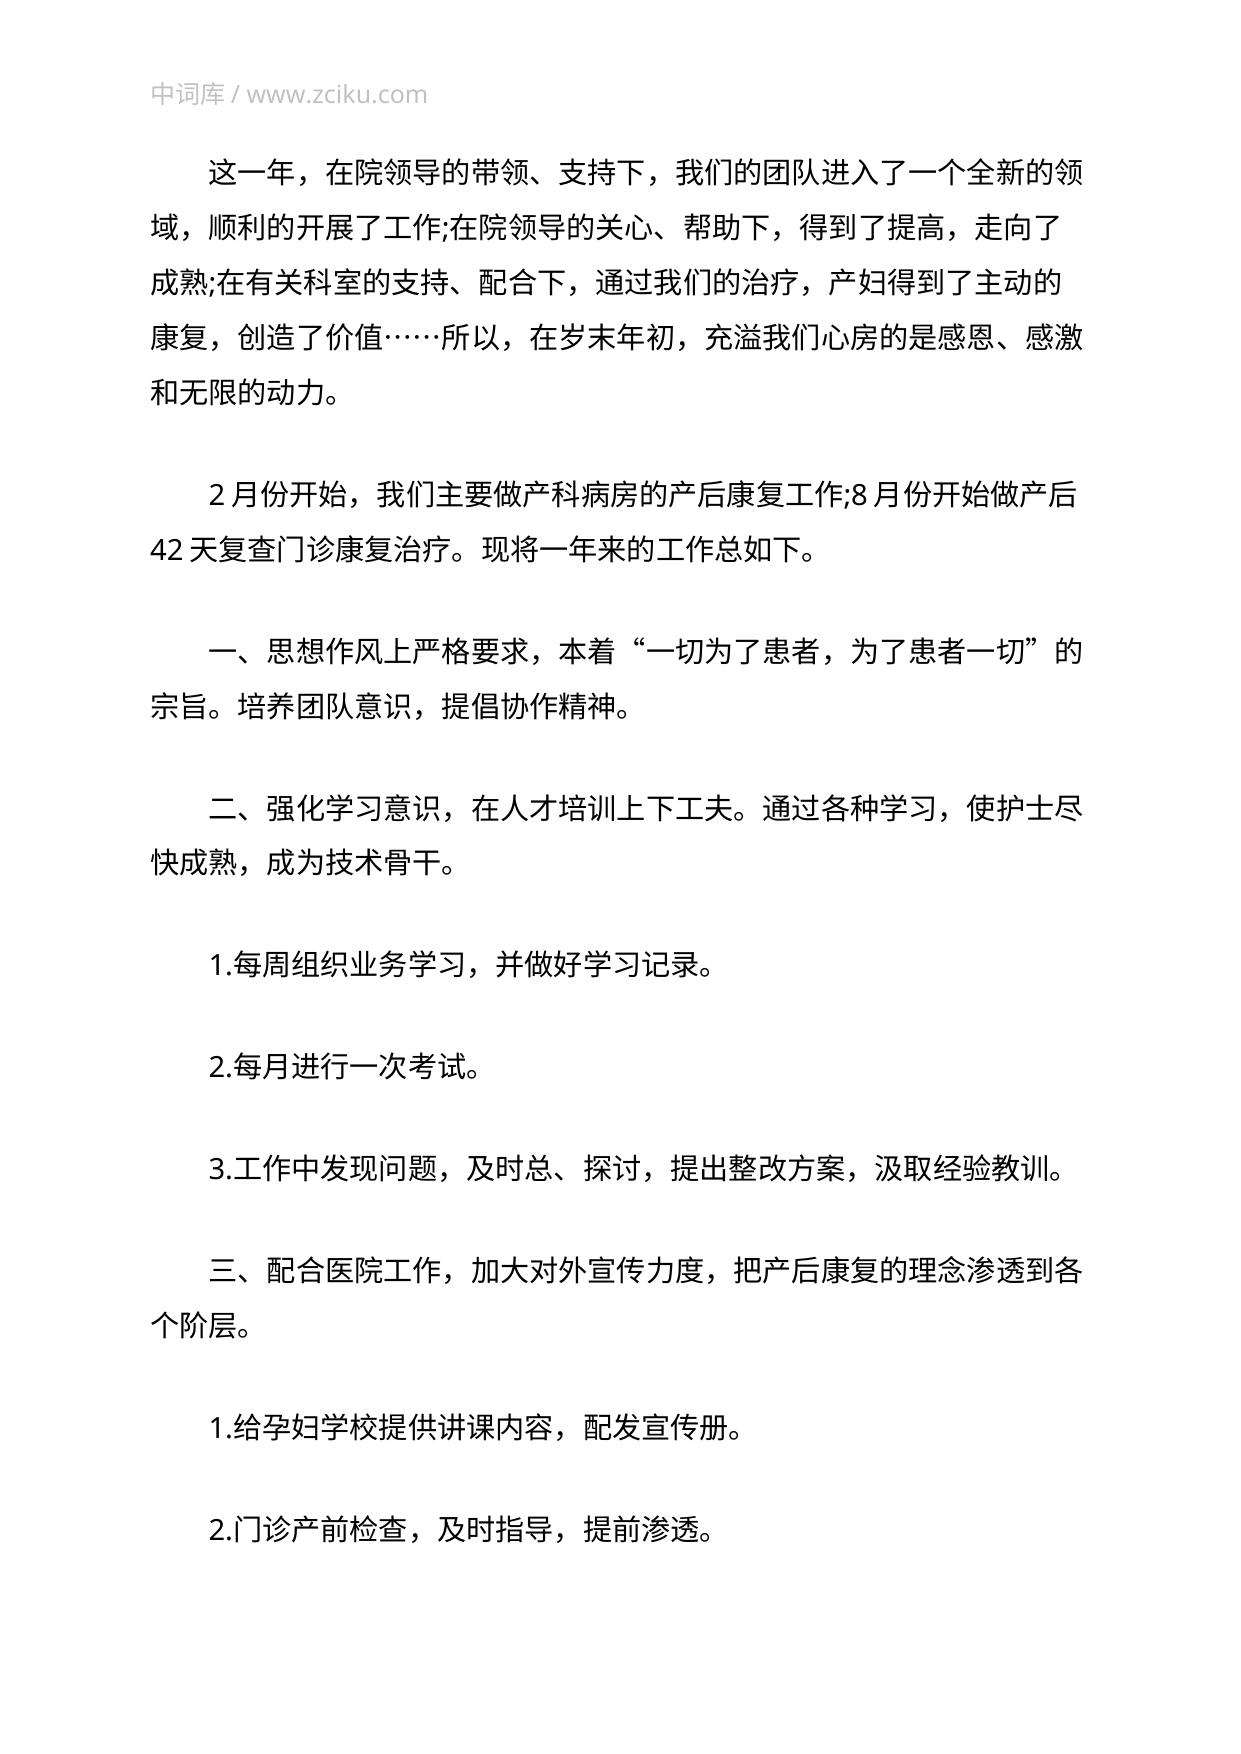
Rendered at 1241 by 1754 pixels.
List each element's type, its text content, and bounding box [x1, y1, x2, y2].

text 2.每月进行一次考试。 [150, 1044, 1090, 1086]
text 二、强化学习意识，在人才培训上下工夫。通过各种学习，使护士尽快成熟，成为技术骨干。 [150, 785, 1090, 882]
text 这一年，在院领导的带领、支持下，我们的团队进入了一个全新的领域，顺利的开展了工作;在院领导的关心、帮助下，得到了提高，走向了成熟;在有关科室的支持、配合下，通过我们的治疗，产妇得到了主动的康复，创造了价值……所以，在岁末年初，充溢我们心房的是感恩、感激和无限的动力。 [150, 150, 1090, 412]
text 2月份开始，我们主要做产科病房的产后康复工作;8月份开始做产后42天复查门诊康复治疗。现将一年来的工作总如下。 [150, 472, 1090, 569]
text 1.给孕妇学校提供讲课内容，配发宣传册。 [150, 1404, 1090, 1447]
text 一、思想作风上严格要求，本着“一切为了患者，为了患者一切”的宗旨。培养团队意识，提倡协作精神。 [150, 628, 1090, 726]
text 3.工作中发现问题，及时总、探讨，提出整改方案，汲取经验教训。 [150, 1146, 1090, 1188]
text 1.每周组织业务学习，并做好学习记录。 [150, 942, 1090, 984]
text 三、配合医院工作，加大对外宣传力度，把产后康复的理念渗透到各个阶层。 [150, 1248, 1090, 1345]
text 2.门诊产前检查，及时指导，提前渗透。 [150, 1506, 1090, 1549]
